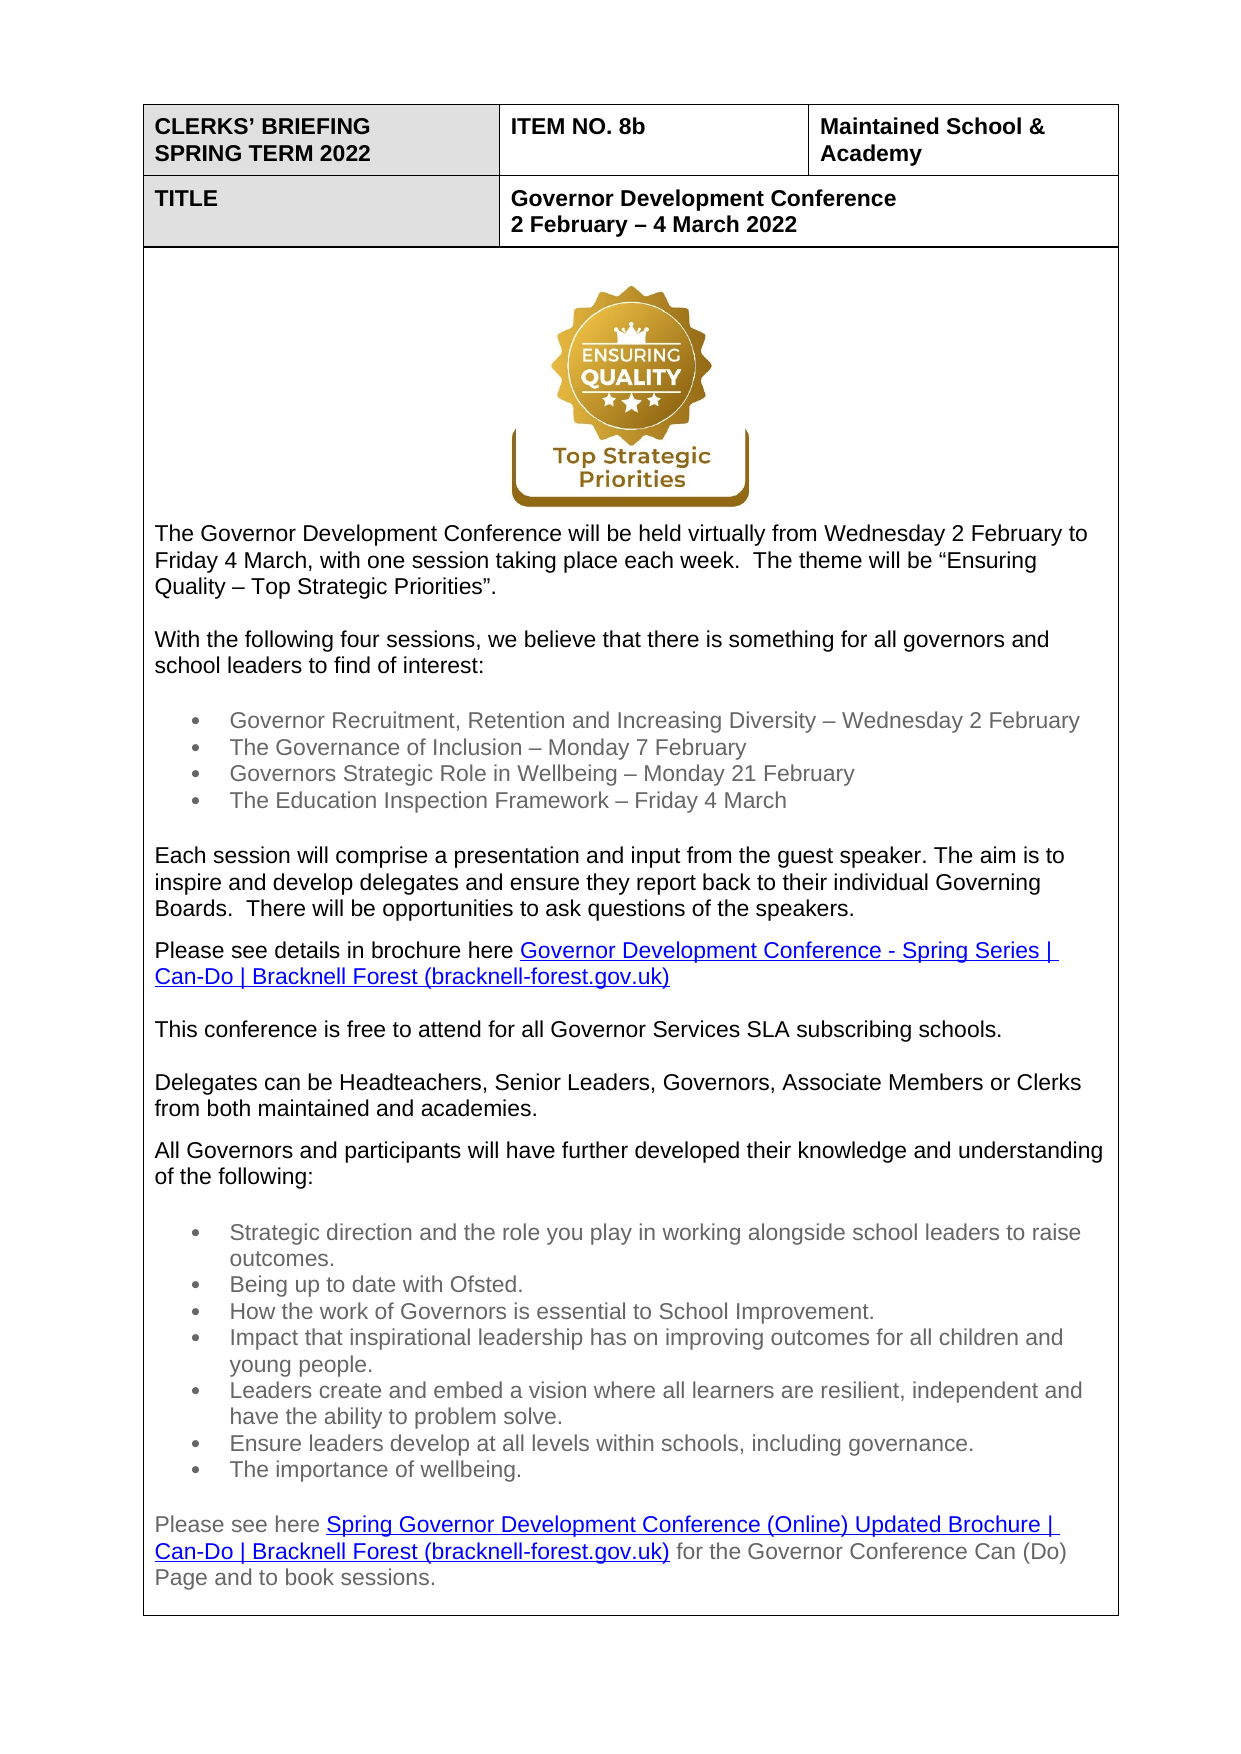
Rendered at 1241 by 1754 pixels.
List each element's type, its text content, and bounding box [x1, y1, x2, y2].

picture [497, 256, 764, 521]
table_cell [144, 248, 1118, 1615]
table_cell Governor Development Conference 2 February – 4 March 2022 [500, 176, 1118, 246]
table_header CLERKS’ BRIEFING SPRING TERM 2022 [144, 105, 499, 175]
table_header ITEM NO. 8b [500, 105, 808, 175]
table_header Maintained School & Academy [809, 105, 1118, 175]
table_cell TITLE [144, 176, 499, 246]
